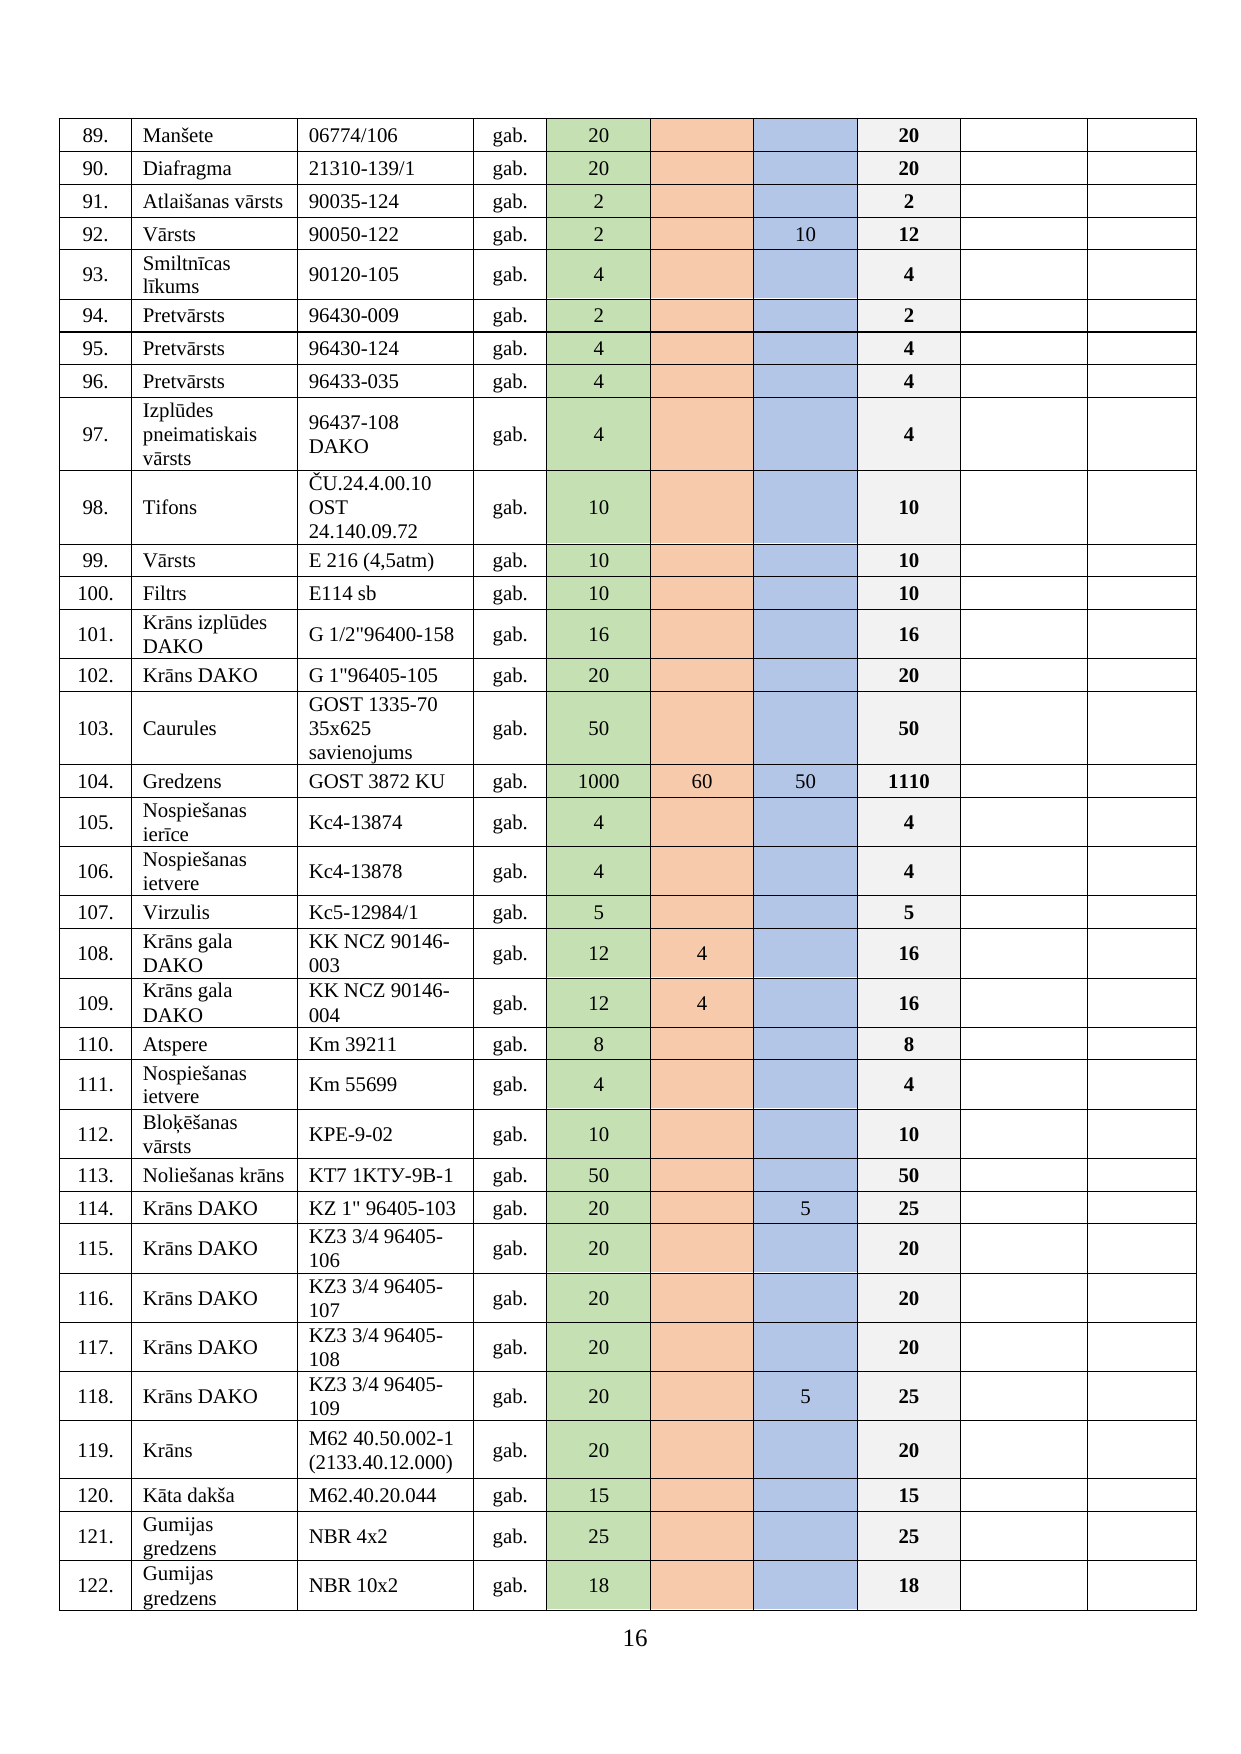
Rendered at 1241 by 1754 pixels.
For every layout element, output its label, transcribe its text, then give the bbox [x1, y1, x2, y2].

table_cell [651, 119, 753, 151]
table_cell Kc4-13878 [298, 847, 473, 895]
table_cell gab. [474, 896, 546, 928]
table_cell [1088, 1323, 1196, 1371]
table_cell 50 [858, 692, 960, 764]
table_cell 109. [60, 979, 131, 1027]
table_cell [961, 692, 1087, 764]
table_cell [754, 398, 857, 470]
table_cell [1088, 1028, 1196, 1059]
table_cell [754, 1028, 857, 1059]
table_cell [961, 398, 1087, 470]
table_cell 111. [60, 1060, 131, 1108]
table_cell 106. [60, 847, 131, 895]
table_cell 102. [60, 659, 131, 691]
table_cell 100. [60, 577, 131, 609]
table_cell [1088, 398, 1196, 470]
table_cell Nospiešanas ietvere [132, 1060, 297, 1108]
table_cell KT7 1KTУ-9B-1 [298, 1159, 473, 1191]
table_cell [1088, 1479, 1196, 1511]
table_cell Krāns gala DAKO [132, 929, 297, 977]
table_cell 20 [547, 1323, 650, 1371]
table_cell KPE-9-02 [298, 1110, 473, 1158]
table_cell KZ3 3/4 96405-107 [298, 1274, 473, 1322]
table_cell Km 55699 [298, 1060, 473, 1108]
table_cell Pretvārsts [132, 300, 297, 331]
table_cell G 1/2"96400-158 [298, 610, 473, 658]
table_cell 121. [60, 1512, 131, 1560]
table_cell KZ3 3/4 96405-108 [298, 1323, 473, 1371]
table_cell 50 [754, 765, 857, 797]
table_cell 20 [858, 1323, 960, 1371]
table_cell [961, 185, 1087, 217]
table_cell [961, 847, 1087, 895]
table_cell 97. [60, 398, 131, 470]
table_cell 25 [858, 1192, 960, 1223]
table_cell 116. [60, 1274, 131, 1322]
table_cell 96. [60, 365, 131, 397]
table_cell Tifons [132, 471, 297, 543]
table_cell gab. [474, 1421, 546, 1478]
table_cell [651, 1372, 753, 1420]
table_cell [651, 1323, 753, 1371]
table_cell M62.40.20.044 [298, 1479, 473, 1511]
table_cell [1088, 1372, 1196, 1420]
table_cell gab. [474, 1110, 546, 1158]
table_cell [651, 659, 753, 691]
table_cell Gumijas gredzens [132, 1512, 297, 1560]
table_cell 119. [60, 1421, 131, 1478]
table_cell 20 [547, 1192, 650, 1223]
table_cell gab. [474, 765, 546, 797]
table_cell E114 sb [298, 577, 473, 609]
table_cell 12 [547, 979, 650, 1027]
table_cell [651, 1159, 753, 1191]
table_cell [651, 1421, 753, 1478]
table_cell 4 [858, 1060, 960, 1108]
table_cell Izplūdes pneimatiskais vārsts [132, 398, 297, 470]
table_cell 50 [858, 1159, 960, 1191]
table_cell Krāns DAKO [132, 1323, 297, 1371]
table_cell [1088, 979, 1196, 1027]
table_cell [961, 1192, 1087, 1223]
table_cell gab. [474, 185, 546, 217]
table_cell gab. [474, 471, 546, 543]
table_cell 10 [547, 1110, 650, 1158]
table_cell 16 [858, 979, 960, 1027]
table_cell 15 [858, 1479, 960, 1511]
table_cell Caurules [132, 692, 297, 764]
table_cell [1088, 577, 1196, 609]
table_cell 4 [547, 398, 650, 470]
table_cell 10 [858, 545, 960, 576]
table_cell [651, 365, 753, 397]
table_cell [961, 152, 1087, 184]
table_cell 10 [858, 1110, 960, 1158]
table_cell 2 [858, 185, 960, 217]
table_cell [961, 218, 1087, 249]
table_cell [754, 119, 857, 151]
table_cell [961, 1323, 1087, 1371]
table_cell [651, 577, 753, 609]
table_cell [1088, 333, 1196, 364]
table_cell Nospiešanas ietvere [132, 847, 297, 895]
table_cell 20 [547, 659, 650, 691]
table_cell [961, 1479, 1087, 1511]
table_cell [754, 152, 857, 184]
table_cell gab. [474, 365, 546, 397]
table_cell 8 [547, 1028, 650, 1059]
table_cell [651, 610, 753, 658]
table_cell [1088, 119, 1196, 151]
table_cell [754, 250, 857, 298]
table_cell [961, 1060, 1087, 1108]
table_cell 96437-108 DAKO [298, 398, 473, 470]
table_cell 5 [547, 896, 650, 928]
table_cell Krāns DAKO [132, 659, 297, 691]
table_cell 16 [858, 929, 960, 977]
table_cell KK NCZ 90146-004 [298, 979, 473, 1027]
table_cell 4 [858, 333, 960, 364]
table_cell [961, 1512, 1087, 1560]
table_cell 25 [858, 1512, 960, 1560]
table_cell [754, 847, 857, 895]
table_cell NBR 4x2 [298, 1512, 473, 1560]
table_cell [1088, 185, 1196, 217]
table_cell 20 [547, 1224, 650, 1272]
table_cell [651, 692, 753, 764]
table_cell 118. [60, 1372, 131, 1420]
table_cell 20 [858, 1224, 960, 1272]
table_cell 21310-139/1 [298, 152, 473, 184]
table_cell 94. [60, 300, 131, 331]
table_cell [1088, 1512, 1196, 1560]
table_cell 2 [547, 185, 650, 217]
table_cell 10 [547, 545, 650, 576]
table_cell 112. [60, 1110, 131, 1158]
table_cell Krāns DAKO [132, 1224, 297, 1272]
table_cell Krāns [132, 1421, 297, 1478]
table_cell [754, 692, 857, 764]
table_cell [651, 300, 753, 331]
table_cell 1000 [547, 765, 650, 797]
table_cell 4 [547, 1060, 650, 1108]
table_cell KZ 1" 96405-103 [298, 1192, 473, 1223]
table_cell [961, 577, 1087, 609]
table_cell gab. [474, 1274, 546, 1322]
table_cell 4 [547, 798, 650, 846]
table_cell gab. [474, 798, 546, 846]
table_cell Atlaišanas vārsts [132, 185, 297, 217]
table_cell [1088, 1192, 1196, 1223]
table_cell 25 [858, 1372, 960, 1420]
table_cell 110. [60, 1028, 131, 1059]
table_cell GOST 1335-70 35x625 savienojums [298, 692, 473, 764]
table_cell [754, 1561, 857, 1609]
table_cell Kc5-12984/1 [298, 896, 473, 928]
table_cell [651, 1479, 753, 1511]
table_cell gab. [474, 545, 546, 576]
table_cell [961, 1561, 1087, 1609]
table_cell 12 [547, 929, 650, 977]
table_cell [651, 545, 753, 576]
table_cell [961, 798, 1087, 846]
table_cell 4 [858, 798, 960, 846]
table_cell [651, 1561, 753, 1609]
table_cell 50 [547, 1159, 650, 1191]
table_cell Km 39211 [298, 1028, 473, 1059]
table_cell [1088, 1224, 1196, 1272]
table_cell 06774/106 [298, 119, 473, 151]
table_cell 20 [547, 1421, 650, 1478]
table_cell [961, 765, 1087, 797]
table_cell 89. [60, 119, 131, 151]
table_cell [1088, 545, 1196, 576]
table_cell gab. [474, 659, 546, 691]
table_cell [651, 798, 753, 846]
table_cell Manšete [132, 119, 297, 151]
table_cell gab. [474, 1479, 546, 1511]
table_cell [961, 300, 1087, 331]
table_cell [1088, 692, 1196, 764]
table_cell 10 [547, 471, 650, 543]
table_cell 25 [547, 1512, 650, 1560]
table_cell [754, 1224, 857, 1272]
table_cell [1088, 1110, 1196, 1158]
table_cell 12 [858, 218, 960, 249]
table_cell 1110 [858, 765, 960, 797]
table_cell [1088, 929, 1196, 977]
table_cell Gumijas gredzens [132, 1561, 297, 1609]
table_cell 5 [754, 1192, 857, 1223]
table_cell [754, 471, 857, 543]
table_cell Krāns izplūdes DAKO [132, 610, 297, 658]
table_cell ČU.24.4.00.10 OST 24.140.09.72 [298, 471, 473, 543]
table_cell Vārsts [132, 545, 297, 576]
table_cell [754, 1110, 857, 1158]
table_cell gab. [474, 398, 546, 470]
table_cell Krāns gala DAKO [132, 979, 297, 1027]
table_cell NBR 10x2 [298, 1561, 473, 1609]
table_cell Kāta dakša [132, 1479, 297, 1511]
table_cell 4 [858, 250, 960, 298]
table_cell [754, 1512, 857, 1560]
table_cell [1088, 765, 1196, 797]
table_cell 96430-009 [298, 300, 473, 331]
table_cell [754, 896, 857, 928]
table_cell 20 [547, 119, 650, 151]
table_cell gab. [474, 119, 546, 151]
table_cell 10 [858, 471, 960, 543]
table_cell [1088, 1561, 1196, 1609]
table_cell [754, 1159, 857, 1191]
table_cell 2 [547, 218, 650, 249]
table_cell [754, 1274, 857, 1322]
table_cell gab. [474, 692, 546, 764]
table_cell 20 [547, 1274, 650, 1322]
table_cell [651, 185, 753, 217]
table_cell [961, 250, 1087, 298]
table_cell [1088, 1159, 1196, 1191]
table_cell gab. [474, 250, 546, 298]
table_cell Krāns DAKO [132, 1372, 297, 1420]
table_cell 18 [547, 1561, 650, 1609]
table_cell [1088, 152, 1196, 184]
table_cell [961, 979, 1087, 1027]
table_cell GOST 3872 KU [298, 765, 473, 797]
table_cell gab. [474, 300, 546, 331]
table_cell 113. [60, 1159, 131, 1191]
table_cell 120. [60, 1479, 131, 1511]
table_cell 4 [651, 929, 753, 977]
table_cell gab. [474, 1224, 546, 1272]
table_cell 122. [60, 1561, 131, 1609]
table_cell [1088, 610, 1196, 658]
table_cell Krāns DAKO [132, 1192, 297, 1223]
table_cell 90120-105 [298, 250, 473, 298]
table_cell [961, 1274, 1087, 1322]
table_cell 4 [858, 847, 960, 895]
table_cell [754, 1421, 857, 1478]
table_cell 20 [858, 1274, 960, 1322]
table_cell 16 [858, 610, 960, 658]
table_cell 98. [60, 471, 131, 543]
table_cell E 216 (4,5atm) [298, 545, 473, 576]
table_cell 4 [651, 979, 753, 1027]
table_cell M62 40.50.002-1 (2133.40.12.000) [298, 1421, 473, 1478]
table_cell [1088, 1060, 1196, 1108]
table_cell [961, 659, 1087, 691]
table_cell 10 [858, 577, 960, 609]
table_cell 8 [858, 1028, 960, 1059]
table_cell [1088, 471, 1196, 543]
table_cell [961, 1372, 1087, 1420]
table_cell [651, 1028, 753, 1059]
table_cell [754, 929, 857, 977]
table_cell 18 [858, 1561, 960, 1609]
table_cell Krāns DAKO [132, 1274, 297, 1322]
table_cell [754, 333, 857, 364]
table_cell [754, 610, 857, 658]
table_cell [961, 1028, 1087, 1059]
table_cell 90050-122 [298, 218, 473, 249]
table_cell 4 [858, 365, 960, 397]
table_cell [651, 1274, 753, 1322]
table_cell [754, 185, 857, 217]
table_cell 114. [60, 1192, 131, 1223]
table_cell [651, 218, 753, 249]
table_cell 20 [858, 1421, 960, 1478]
table_cell gab. [474, 847, 546, 895]
table_cell [651, 1060, 753, 1108]
table_cell 117. [60, 1323, 131, 1371]
table_cell Gredzens [132, 765, 297, 797]
table_cell 115. [60, 1224, 131, 1272]
table_cell gab. [474, 979, 546, 1027]
table_cell 15 [547, 1479, 650, 1511]
table_cell [961, 1421, 1087, 1478]
table_cell 96433-035 [298, 365, 473, 397]
table_cell [961, 365, 1087, 397]
table_cell G 1"96405-105 [298, 659, 473, 691]
table_cell Kc4-13874 [298, 798, 473, 846]
table_cell KK NCZ 90146-003 [298, 929, 473, 977]
table_cell [754, 659, 857, 691]
table_cell Atspere [132, 1028, 297, 1059]
table_cell gab. [474, 152, 546, 184]
table_cell 108. [60, 929, 131, 977]
table_cell gab. [474, 1323, 546, 1371]
table_cell 4 [547, 250, 650, 298]
table_cell Nospiešanas ierīce [132, 798, 297, 846]
table_cell 4 [547, 333, 650, 364]
table_cell 103. [60, 692, 131, 764]
table_cell [1088, 250, 1196, 298]
table_cell gab. [474, 218, 546, 249]
table_cell 90. [60, 152, 131, 184]
table_cell Pretvārsts [132, 333, 297, 364]
table_cell 4 [547, 847, 650, 895]
table_cell 5 [754, 1372, 857, 1420]
table_cell [754, 545, 857, 576]
table_cell 20 [858, 119, 960, 151]
table_cell 92. [60, 218, 131, 249]
table_cell gab. [474, 929, 546, 977]
table_cell [961, 471, 1087, 543]
table_cell [651, 152, 753, 184]
table_cell 101. [60, 610, 131, 658]
table_cell Virzulis [132, 896, 297, 928]
table_cell [1088, 300, 1196, 331]
table_cell [754, 1060, 857, 1108]
table_cell gab. [474, 333, 546, 364]
table_cell [961, 1159, 1087, 1191]
table_cell Vārsts [132, 218, 297, 249]
table_cell 99. [60, 545, 131, 576]
table_cell 91. [60, 185, 131, 217]
table_cell [754, 1323, 857, 1371]
table_cell [1088, 659, 1196, 691]
table_cell gab. [474, 1192, 546, 1223]
table_cell [961, 610, 1087, 658]
table_cell gab. [474, 1512, 546, 1560]
table_cell gab. [474, 610, 546, 658]
table_cell [651, 398, 753, 470]
table_cell 107. [60, 896, 131, 928]
table_cell [651, 847, 753, 895]
table_cell gab. [474, 1159, 546, 1191]
table_cell 4 [858, 398, 960, 470]
table_cell Pretvārsts [132, 365, 297, 397]
table_cell 96430-124 [298, 333, 473, 364]
table_cell [1088, 798, 1196, 846]
table_cell [754, 365, 857, 397]
table_cell 104. [60, 765, 131, 797]
table_cell Noliešanas krāns [132, 1159, 297, 1191]
table_cell [754, 1479, 857, 1511]
table_cell [961, 119, 1087, 151]
table_cell Diafragma [132, 152, 297, 184]
table_cell 50 [547, 692, 650, 764]
table_cell [754, 798, 857, 846]
table_cell [961, 929, 1087, 977]
table_cell 10 [754, 218, 857, 249]
table_cell [1088, 1421, 1196, 1478]
table_cell 4 [547, 365, 650, 397]
table_cell [754, 979, 857, 1027]
table_cell [754, 300, 857, 331]
table_cell gab. [474, 1028, 546, 1059]
table_cell [651, 896, 753, 928]
table_cell gab. [474, 1372, 546, 1420]
table_cell 20 [547, 152, 650, 184]
table_cell [961, 1224, 1087, 1272]
table_cell [651, 471, 753, 543]
table_cell gab. [474, 1060, 546, 1108]
table_cell 90035-124 [298, 185, 473, 217]
table_cell [961, 333, 1087, 364]
table_cell KZ3 3/4 96405-106 [298, 1224, 473, 1272]
table_cell [651, 1224, 753, 1272]
table_cell 2 [858, 300, 960, 331]
table_cell [1088, 847, 1196, 895]
table_cell Smiltnīcas līkums [132, 250, 297, 298]
table_cell [651, 1110, 753, 1158]
table_cell [754, 577, 857, 609]
table_cell 2 [547, 300, 650, 331]
table_cell [1088, 218, 1196, 249]
table_cell [651, 333, 753, 364]
table_cell [1088, 896, 1196, 928]
table_cell [1088, 1274, 1196, 1322]
table_cell [961, 896, 1087, 928]
table_cell [651, 250, 753, 298]
table_cell [961, 545, 1087, 576]
table_cell 10 [547, 577, 650, 609]
table_cell Filtrs [132, 577, 297, 609]
table_cell gab. [474, 1561, 546, 1609]
table_cell 93. [60, 250, 131, 298]
table_cell 20 [858, 152, 960, 184]
table_cell [651, 1512, 753, 1560]
table_cell 95. [60, 333, 131, 364]
table_cell [961, 1110, 1087, 1158]
table_cell 60 [651, 765, 753, 797]
table_cell gab. [474, 577, 546, 609]
table_cell 20 [858, 659, 960, 691]
table_cell 16 [547, 610, 650, 658]
table_cell 5 [858, 896, 960, 928]
table_cell [651, 1192, 753, 1223]
table_cell 105. [60, 798, 131, 846]
table_cell [1088, 365, 1196, 397]
table_cell Bloķēšanas vārsts [132, 1110, 297, 1158]
table_cell 20 [547, 1372, 650, 1420]
table_cell KZ3 3/4 96405-109 [298, 1372, 473, 1420]
